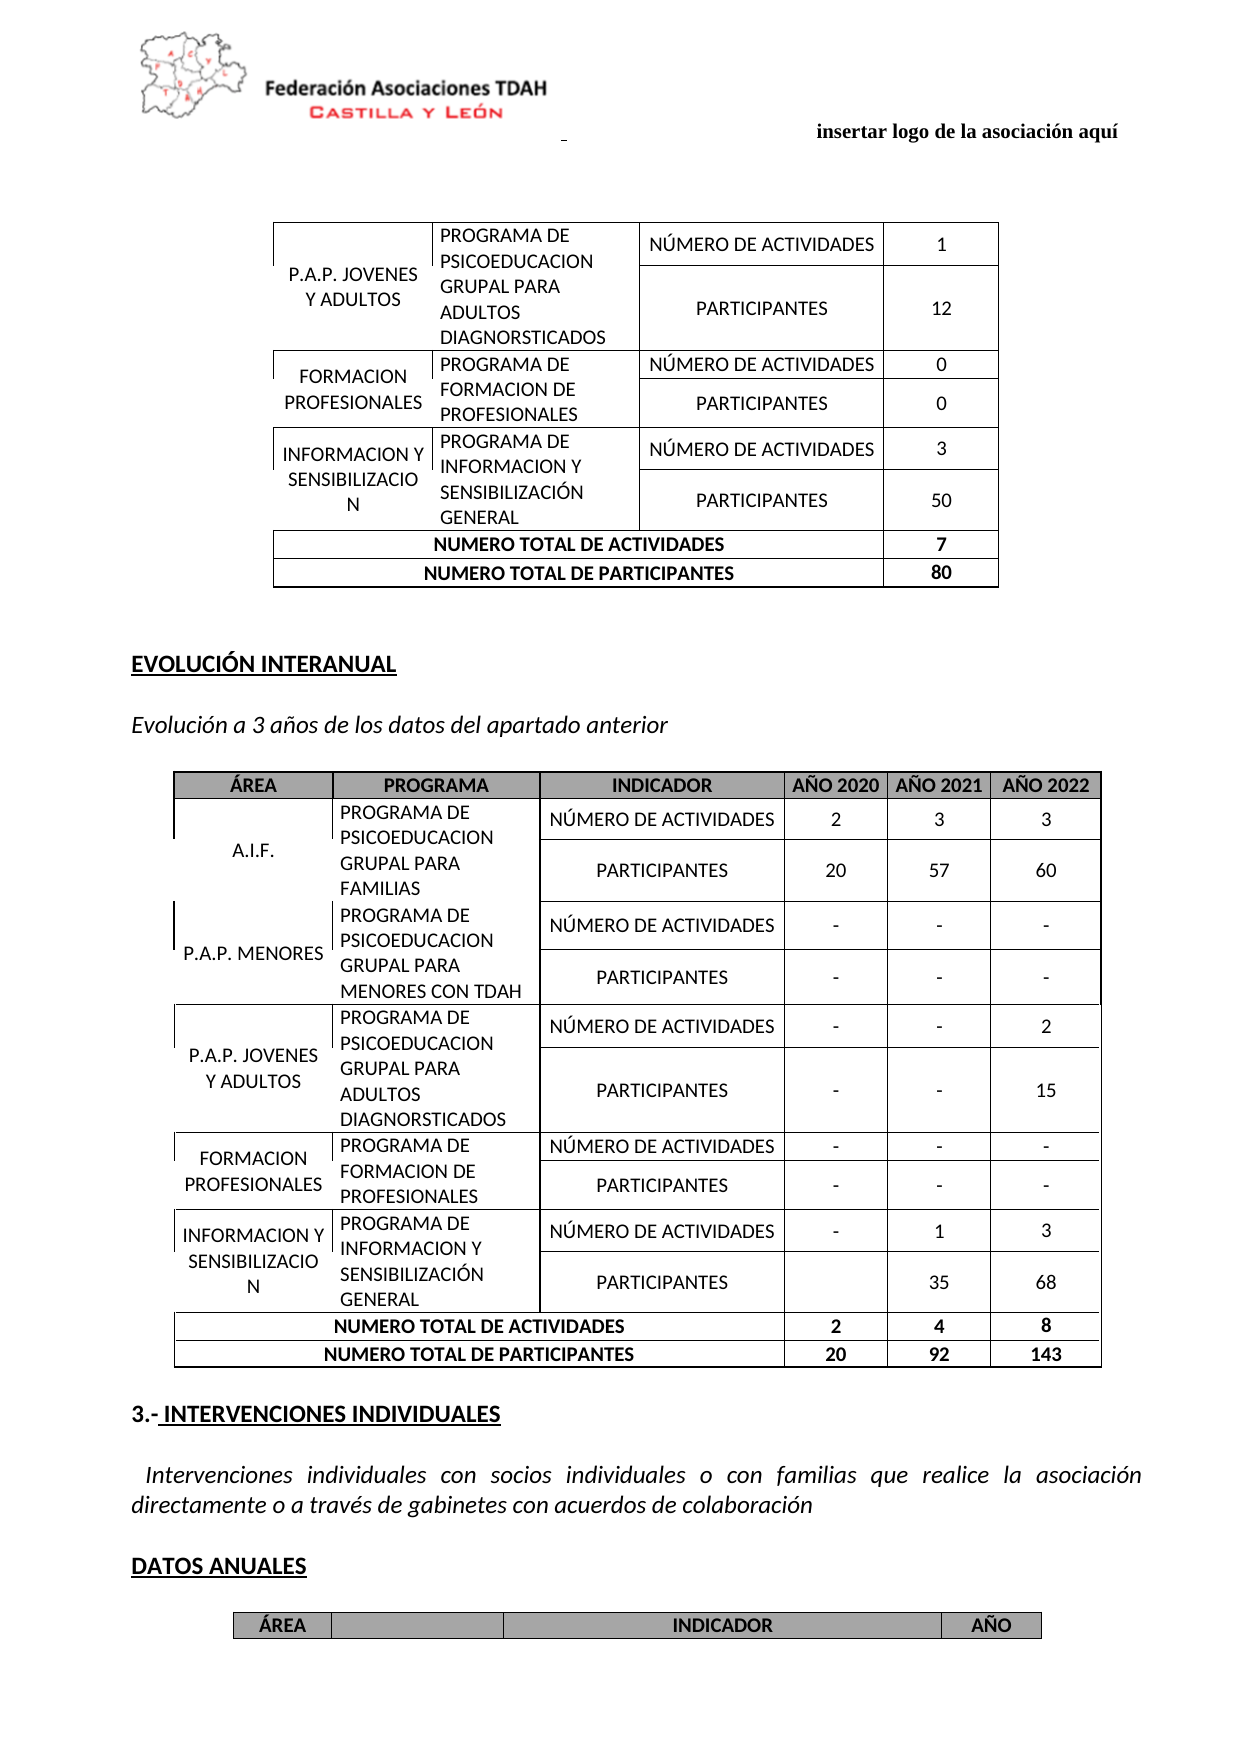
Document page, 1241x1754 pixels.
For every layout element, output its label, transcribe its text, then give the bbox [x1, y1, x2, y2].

table_header INDICADOR [541, 773, 784, 798]
table_header ÁREA [175, 773, 332, 798]
table_cell INFORMACION Y SENSIBILIZACION [274, 428, 432, 530]
table_cell PARTICIPANTES [640, 266, 883, 350]
table_cell - [991, 1160, 1101, 1209]
table_cell 20 [785, 840, 887, 901]
table_header AÑO 2022 [991, 773, 1100, 798]
text Intervenciones individuales con socios individuales o con familias que realice la asociación directamente o a través de gabinetes con acuerdos de colaboración [131, 1459, 1144, 1520]
table_cell 3 [884, 428, 998, 469]
table_cell NÚMERO DE ACTIVIDADES [640, 223, 883, 265]
table_cell PROGRAMA DE PSICOEDUCACION GRUPAL PARA FAMILIAS [333, 799, 539, 901]
table_cell [785, 1252, 887, 1312]
table_header INDICADOR [504, 1613, 941, 1638]
table_cell PROGRAMA DE FORMACION DE PROFESIONALES [333, 1133, 539, 1209]
table_cell NÚMERO DE ACTIVIDADES [541, 902, 784, 949]
table_cell NÚMERO DE ACTIVIDADES [541, 1133, 784, 1160]
table_cell 3 [991, 799, 1100, 839]
table_cell - [888, 902, 990, 949]
table_header AÑO 2023 [942, 1613, 1041, 1638]
text Evolución a 3 años de los datos del apartado anterior [131, 709, 1144, 740]
table_cell 92 [888, 1341, 990, 1366]
table_cell NÚMERO DE ACTIVIDADES [541, 1005, 784, 1047]
table_cell - [991, 1132, 1101, 1160]
table_cell PARTICIPANTES [541, 950, 784, 1003]
table_cell PROGRAMA DE PSICOEDUCACION GRUPAL PARA ADULTOS DIAGNORSTICADOS [333, 1005, 539, 1132]
table_cell PROGRAMA DE FORMACION DE PROFESIONALES [433, 351, 639, 427]
table_cell 143 [991, 1340, 1101, 1366]
text 3.- INTERVENCIONES INDIVIDUALES [131, 1398, 1144, 1428]
table_cell - [785, 1210, 887, 1251]
table_cell 68 [991, 1251, 1101, 1312]
table_cell PROGRAMA DE INFORMACION Y SENSIBILIZACIÓN GENERAL [433, 428, 639, 530]
picture [131, 29, 562, 139]
table_cell 7 [884, 531, 998, 558]
table_cell - [991, 902, 1100, 949]
table_header AÑO 2021 [888, 773, 990, 798]
table_cell NÚMERO DE ACTIVIDADES [640, 428, 883, 469]
table_cell FORMACION PROFESIONALES [274, 351, 432, 427]
table_cell PARTICIPANTES [640, 379, 883, 427]
table_cell 4 [888, 1313, 990, 1340]
table_cell PROGRAMA DE PSICOEDUCACION GRUPAL PARA ADULTOS DIAGNORSTICADOS [433, 223, 639, 350]
table_cell 2 [991, 1004, 1101, 1047]
table_cell - [785, 1133, 887, 1160]
table_cell 12 [884, 266, 998, 350]
table_header [332, 1613, 503, 1638]
table_cell - [785, 1005, 887, 1047]
table_header AÑO 2020 [785, 773, 887, 798]
table_cell - [888, 1048, 990, 1132]
table_cell NUMERO TOTAL DE ACTIVIDADES [274, 531, 883, 558]
text EVOLUCIÓN INTERANUAL [131, 648, 1144, 679]
table_cell INFORMACION Y SENSIBILIZACION [174, 1210, 333, 1312]
table_cell - [991, 950, 1100, 1003]
text DATOS ANUALES [131, 1551, 1144, 1581]
table_cell 1 [888, 1210, 990, 1251]
table_cell NUMERO TOTAL DE PARTICIPANTES [175, 1341, 784, 1366]
table_cell 50 [884, 470, 998, 530]
table_cell - [888, 950, 990, 1003]
table_cell A.I.F. [174, 799, 333, 901]
table_cell - [888, 1161, 990, 1209]
table_cell 57 [888, 840, 990, 901]
table_header PROGRAMA [334, 773, 539, 798]
table_cell NÚMERO DE ACTIVIDADES [541, 799, 784, 839]
table_cell NUMERO TOTAL DE ACTIVIDADES [175, 1313, 784, 1340]
table_cell NUMERO TOTAL DE PARTICIPANTES [274, 559, 883, 586]
table_cell 3 [991, 1209, 1101, 1251]
table_cell PARTICIPANTES [541, 1252, 784, 1312]
table_cell P.A.P. MENORES [174, 901, 333, 1003]
table_cell PARTICIPANTES [541, 840, 784, 901]
table_cell P.A.P. JOVENES Y ADULTOS [174, 1005, 333, 1132]
table_cell 2 [785, 799, 887, 839]
table_cell 1 [884, 223, 998, 265]
table_cell 15 [991, 1047, 1101, 1132]
table_cell FORMACION PROFESIONALES [174, 1133, 333, 1209]
table_cell 3 [888, 799, 990, 839]
table_cell - [888, 1005, 990, 1047]
table_cell PROGRAMA DE PSICOEDUCACION GRUPAL PARA MENORES CON TDAH [333, 901, 539, 1003]
table_cell 35 [888, 1252, 990, 1312]
table_cell 60 [991, 840, 1100, 901]
table_cell 80 [884, 559, 998, 586]
table_cell 8 [991, 1312, 1101, 1340]
table_cell PARTICIPANTES [541, 1161, 784, 1209]
table_cell P.A.P. JOVENES Y ADULTOS [274, 223, 432, 350]
table_cell 0 [884, 351, 998, 378]
table_cell 0 [884, 379, 998, 427]
table_header ÁREA [234, 1613, 331, 1638]
table_cell - [785, 1048, 887, 1132]
table_cell 2 [785, 1313, 887, 1340]
table_cell PARTICIPANTES [640, 470, 883, 530]
table_cell - [888, 1133, 990, 1160]
table_cell PROGRAMA DE INFORMACION Y SENSIBILIZACIÓN GENERAL [333, 1210, 539, 1312]
table_cell - [785, 1161, 887, 1209]
table_cell - [785, 902, 887, 949]
table_cell NÚMERO DE ACTIVIDADES [640, 351, 883, 378]
table_cell - [785, 950, 887, 1003]
table_cell PARTICIPANTES [541, 1048, 784, 1132]
table_cell 20 [785, 1341, 887, 1366]
table_cell NÚMERO DE ACTIVIDADES [541, 1210, 784, 1251]
